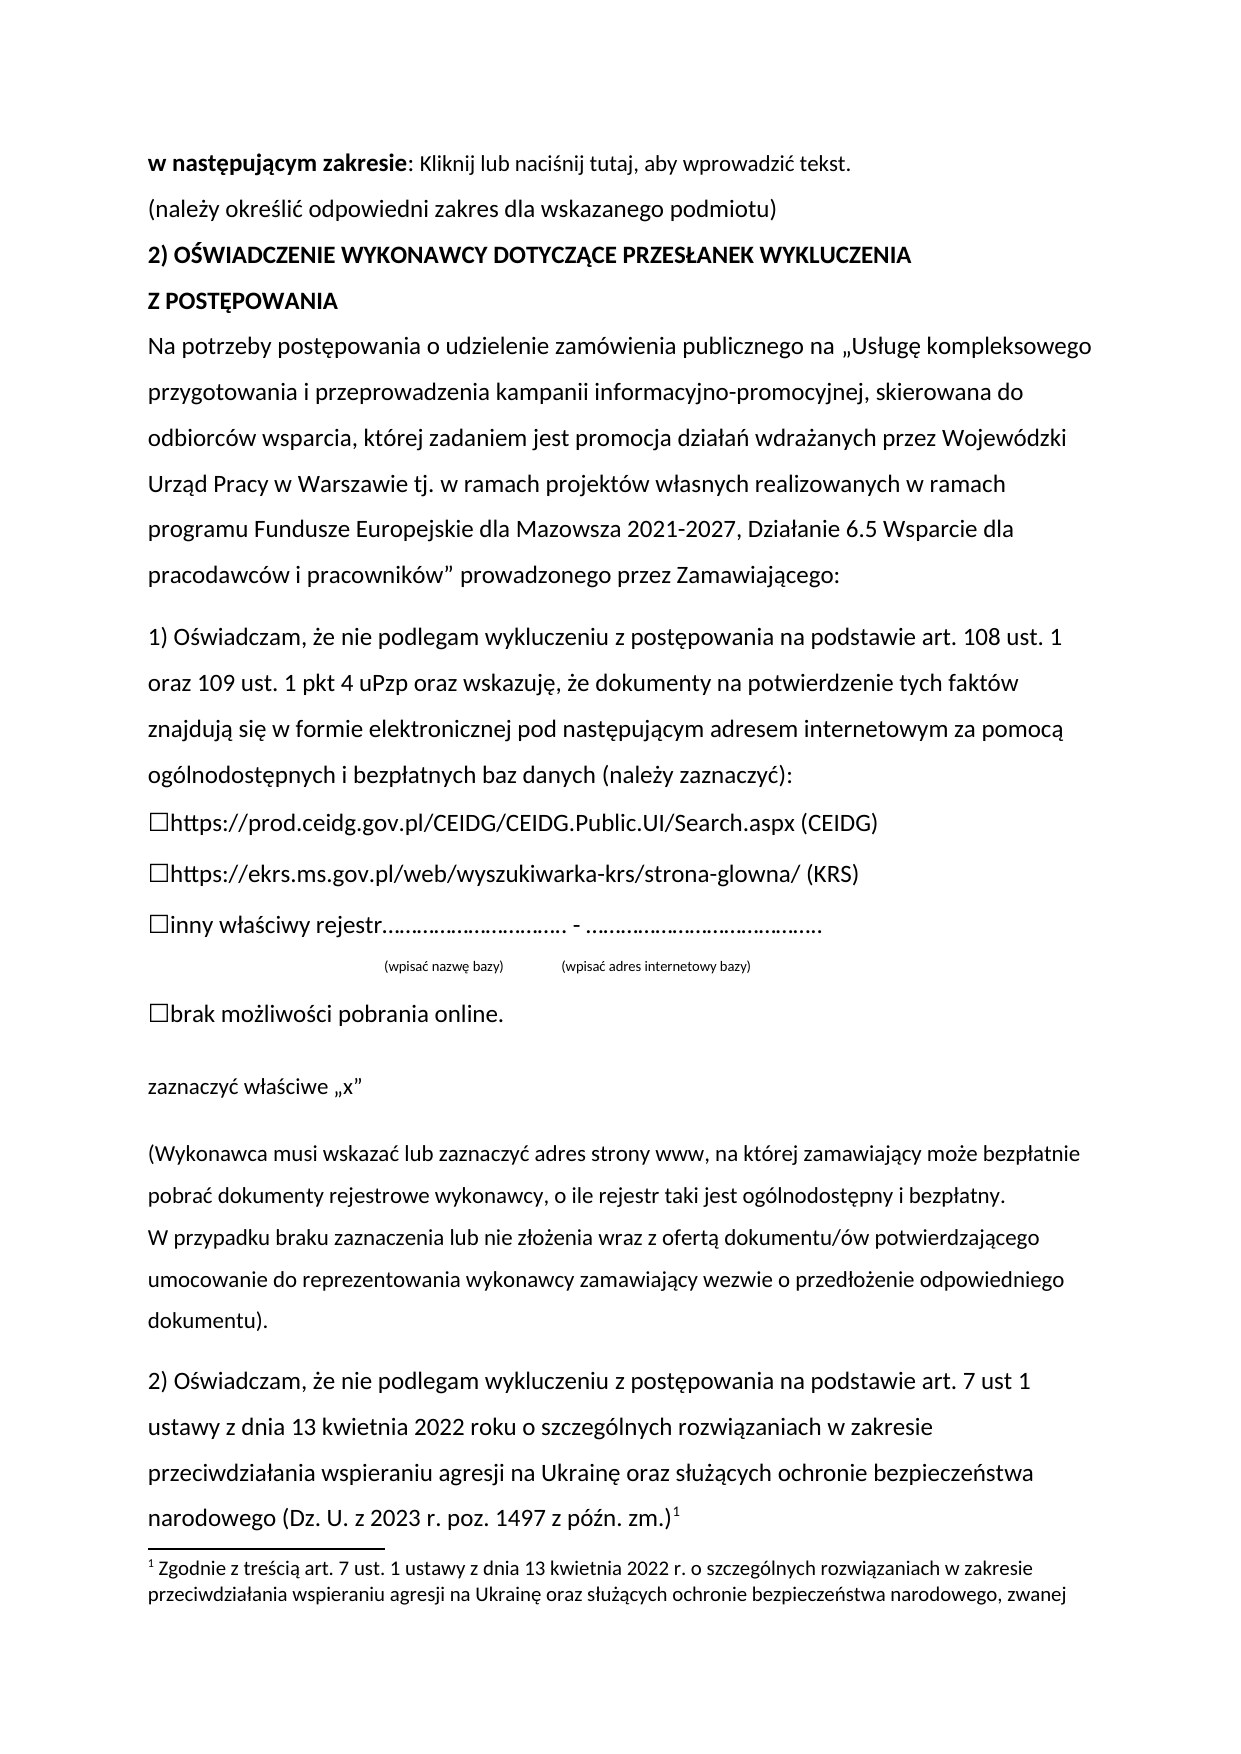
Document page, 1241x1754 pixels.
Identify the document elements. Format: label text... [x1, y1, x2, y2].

text zaznaczyć właściwe „x” [148, 1072, 1093, 1100]
text 1) Oświadczam, że nie podlegam wykluczeniu z postępowania na podstawie art. 108 ust. 1 oraz 109 ust. 1 pkt 4 uPzp oraz wskazuję, że dokumenty na potwierdzenie tych faktów znajdują się w formie elektronicznej pod następującym adresem internetowym za pomocą ogólnodostępnych i bezpłatnych baz danych (należy zaznaczyć): [148, 622, 1093, 789]
text https://prod.ceidg.gov.pl/CEIDG/CEIDG.Public.UI/Search.aspx (CEIDG) [148, 804, 1093, 838]
text 2) OŚWIADCZENIE WYKONAWCY DOTYCZĄCE PRZESŁANEK WYKLUCZENIA Z POSTĘPOWANIA [148, 239, 1093, 315]
text brak możliwości pobrania online. [148, 996, 1093, 1030]
text w następującym zakresie: (należy określić odpowiedni zakres dla wskazanego podmiotu) [148, 148, 1093, 224]
text Na potrzeby postępowania o udzielenie zamówienia publicznego na „Usługę kompleksowego przygotowania i przeprowadzenia kampanii informacyjno-promocyjnej, skierowana do odbiorców wsparcia, której zadaniem jest promocja działań wdrażanych przez Wojewódzki Urząd Pracy w Warszawie tj. w ramach projektów własnych realizowanych w ramach programu Fundusze Europejskie dla Mazowsza 2021-2027, Działanie 6.5 Wsparcie dla pracodawców i pracowników” prowadzonego przez Zamawiającego: [148, 331, 1093, 590]
text (Wykonawca musi wskazać lub zaznaczyć adres strony www, na której zamawiający może bezpłatnie pobrać dokumenty rejestrowe wykonawcy, o ile rejestr taki jest ogólnodostępny i bezpłatny. W przypadku braku zaznaczenia lub nie złożenia wraz z ofertą dokumentu/ów potwierdzającego umocowanie do reprezentowania wykonawcy zamawiający wezwie o przedłożenie odpowiedniego dokumentu). [148, 1139, 1093, 1335]
text 2) Oświadczam, że nie podlegam wykluczeniu z postępowania na podstawie art. 7 ust 1 ustawy z dnia 13 kwietnia 2022 roku o szczególnych rozwiązaniach w zakresie przeciwdziałania wspieraniu agresji na Ukrainę oraz służących ochronie bezpieczeństwa narodowego (Dz. U. z 2023 r. poz. 1497 z późn. zm.) [148, 1365, 1093, 1533]
text inny właściwy rejestr………………………….. - ………………………………….. [148, 907, 1093, 941]
text https://ekrs.ms.gov.pl/web/wyszukiwarka-krs/strona-glowna/ (KRS) [148, 856, 1093, 889]
text (wpisać nazwę bazy) (wpisać adres internetowy bazy) [148, 958, 1093, 988]
